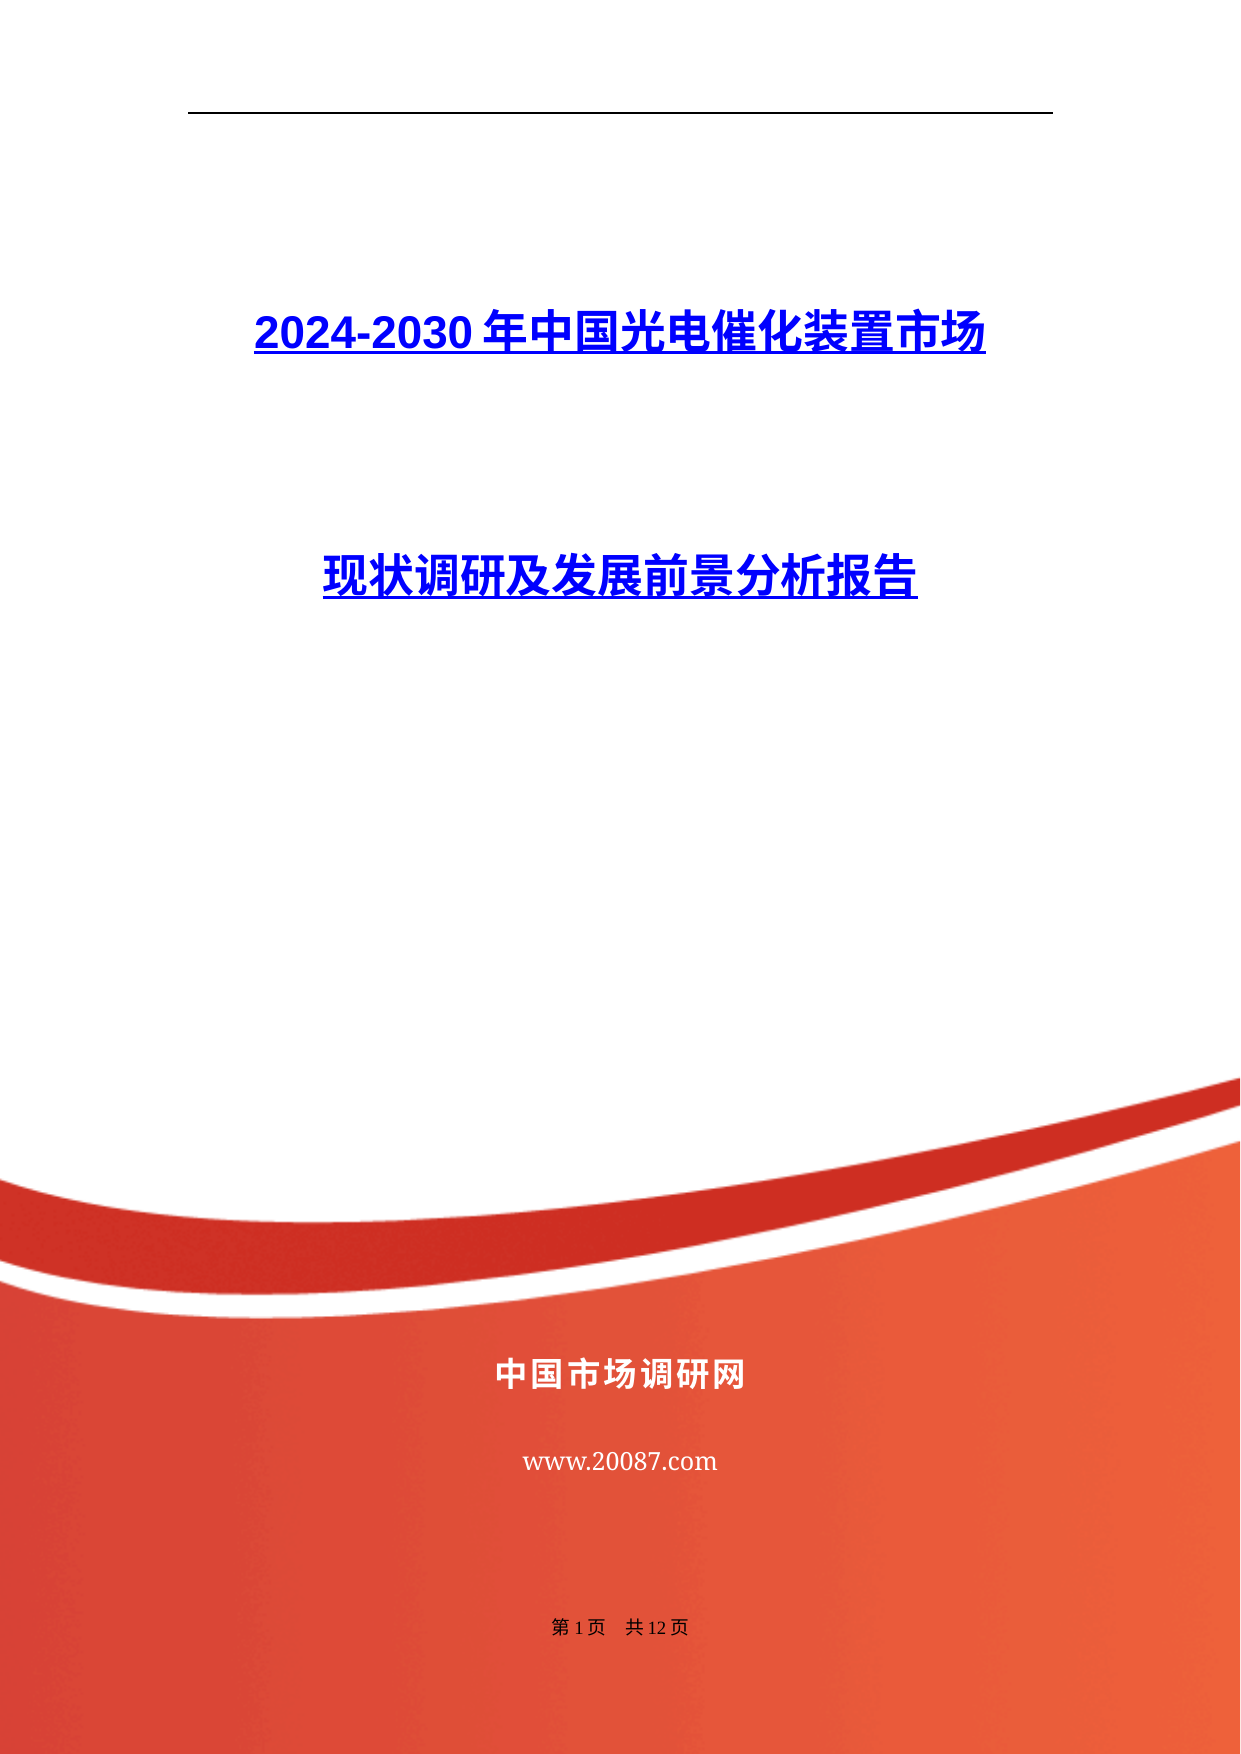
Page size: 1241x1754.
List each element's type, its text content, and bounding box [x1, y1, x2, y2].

picture [0, 1006, 1241, 1754]
subtitle 中国市场调研网 [187, 1339, 1053, 1404]
text www.20087.com [187, 1428, 1053, 1493]
table_header 2024-2030年中国光电催化装置市场现状调研及发展前景分析报告 [188, 207, 1053, 773]
